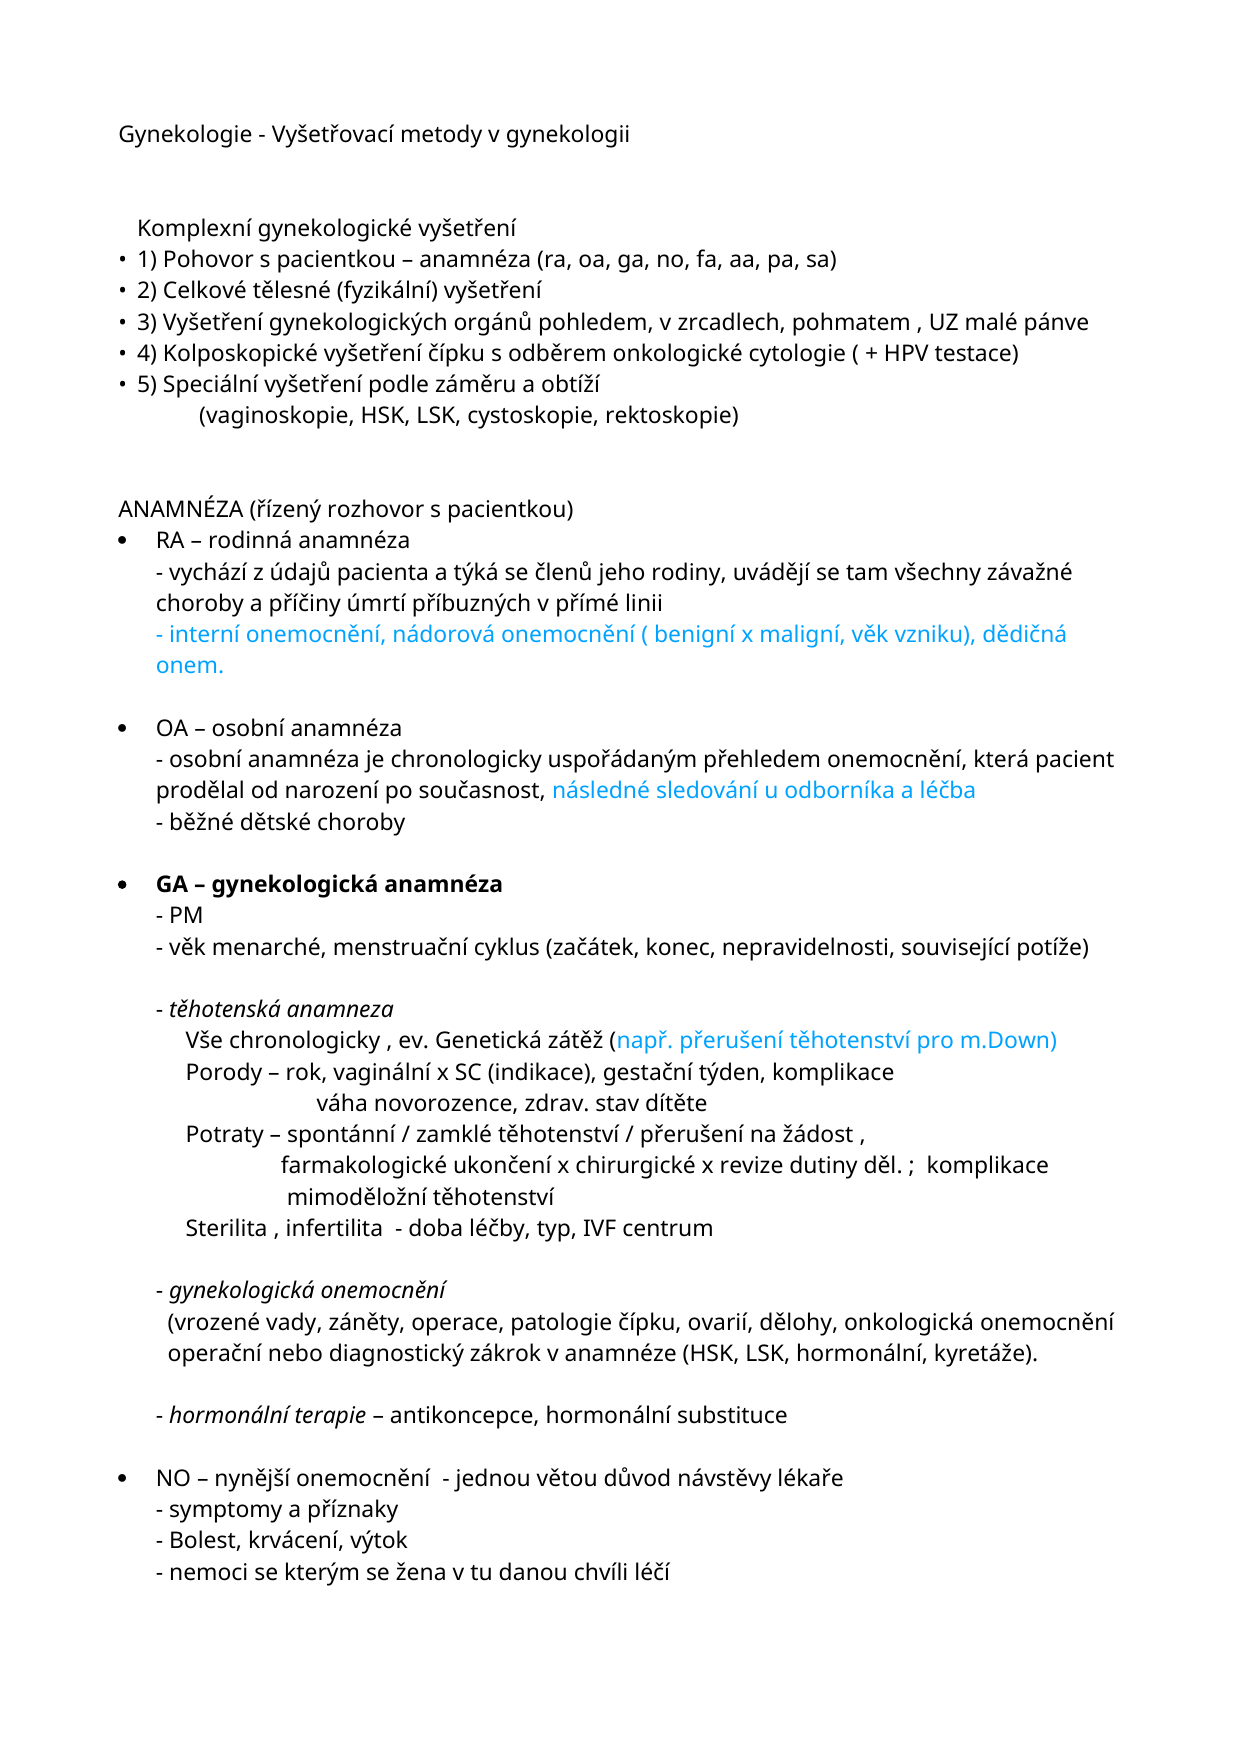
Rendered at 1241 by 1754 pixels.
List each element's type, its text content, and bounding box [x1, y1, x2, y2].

text - symptomy a příznaky [156, 1493, 1122, 1524]
text (vrozené vady, záněty, operace, patologie čípku, ovarií, dělohy, onkologická onemocnění [118, 1306, 1122, 1337]
list GA – gynekologická anamnéza [118, 868, 1122, 899]
list RA – rodinná anamnéza [118, 524, 1122, 556]
list 1) Pohovor s pacientkou – anamnéza (ra, oa, ga, no, fa, aa, pa, sa) [118, 243, 1122, 274]
list 5) Speciální vyšetření podle záměru a obtíží [118, 368, 1122, 399]
list 4) Kolposkopické vyšetření čípku s odběrem onkologické cytologie ( + HPV testace) [118, 337, 1122, 368]
text - Bolest, krvácení, výtok [118, 1524, 1122, 1556]
text Komplexní gynekologické vyšetření [137, 212, 1122, 243]
text Sterilita , infertilita - doba léčby, typ, IVF centrum [118, 1212, 1122, 1243]
text - věk menarché, menstruační cyklus (začátek, konec, nepravidelnosti, související potíže) [156, 931, 1122, 962]
text - vychází z údajů pacienta a týká se členů jeho rodiny, uvádějí se tam všechny závažné choroby a příčiny úmrtí příbuzných v přímé linii [156, 556, 1122, 618]
text Vše chronologicky , ev. Genetická zátěž (např. přerušení těhotenství pro m.Down) [118, 1024, 1122, 1056]
text - gynekologická onemocnění [118, 1274, 1122, 1306]
text (vaginoskopie, HSK, LSK, cystoskopie, rektoskopie) [118, 399, 1122, 431]
list OA – osobní anamnéza [118, 712, 1122, 743]
text - hormonální terapie – antikoncepce, hormonální substituce [118, 1399, 1122, 1431]
text Potraty – spontánní / zamklé těhotenství / přerušení na žádost , [118, 1118, 1122, 1149]
text váha novorozence, zdrav. stav dítěte [118, 1087, 1122, 1118]
text - těhotenská anamneza [118, 993, 1122, 1024]
text Gynekologie - Vyšetřovací metody v gynekologii [118, 118, 1122, 149]
text - nemoci se kterým se žena v tu danou chvíli léčí [118, 1556, 1122, 1587]
text - běžné dětské choroby [118, 806, 1122, 837]
text mimoděložní těhotenství [118, 1181, 1122, 1212]
text Porody – rok, vaginální x SC (indikace), gestační týden, komplikace [118, 1056, 1122, 1087]
text operační nebo diagnostický zákrok v anamnéze (HSK, LSK, hormonální, kyretáže). [118, 1337, 1122, 1368]
text farmakologické ukončení x chirurgické x revize dutiny děl. ; komplikace [118, 1149, 1122, 1181]
text - PM [156, 899, 1122, 931]
list 3) Vyšetření gynekologických orgánů pohledem, v zrcadlech, pohmatem , UZ malé pánve [118, 306, 1122, 337]
text - interní onemocnění, nádorová onemocnění ( benigní x maligní, věk vzniku), dědičná onem. [156, 618, 1122, 681]
list NO – nynější onemocnění - jednou větou důvod návstěvy lékaře [118, 1462, 1122, 1493]
list 2) Celkové tělesné (fyzikální) vyšetření [118, 274, 1122, 306]
text - osobní anamnéza je chronologicky uspořádaným přehledem onemocnění, která pacient prodělal od narození po současnost, následné sledování u odborníka a léčba [156, 743, 1122, 806]
text ANAMNÉZA (řízený rozhovor s pacientkou) [118, 493, 1122, 524]
